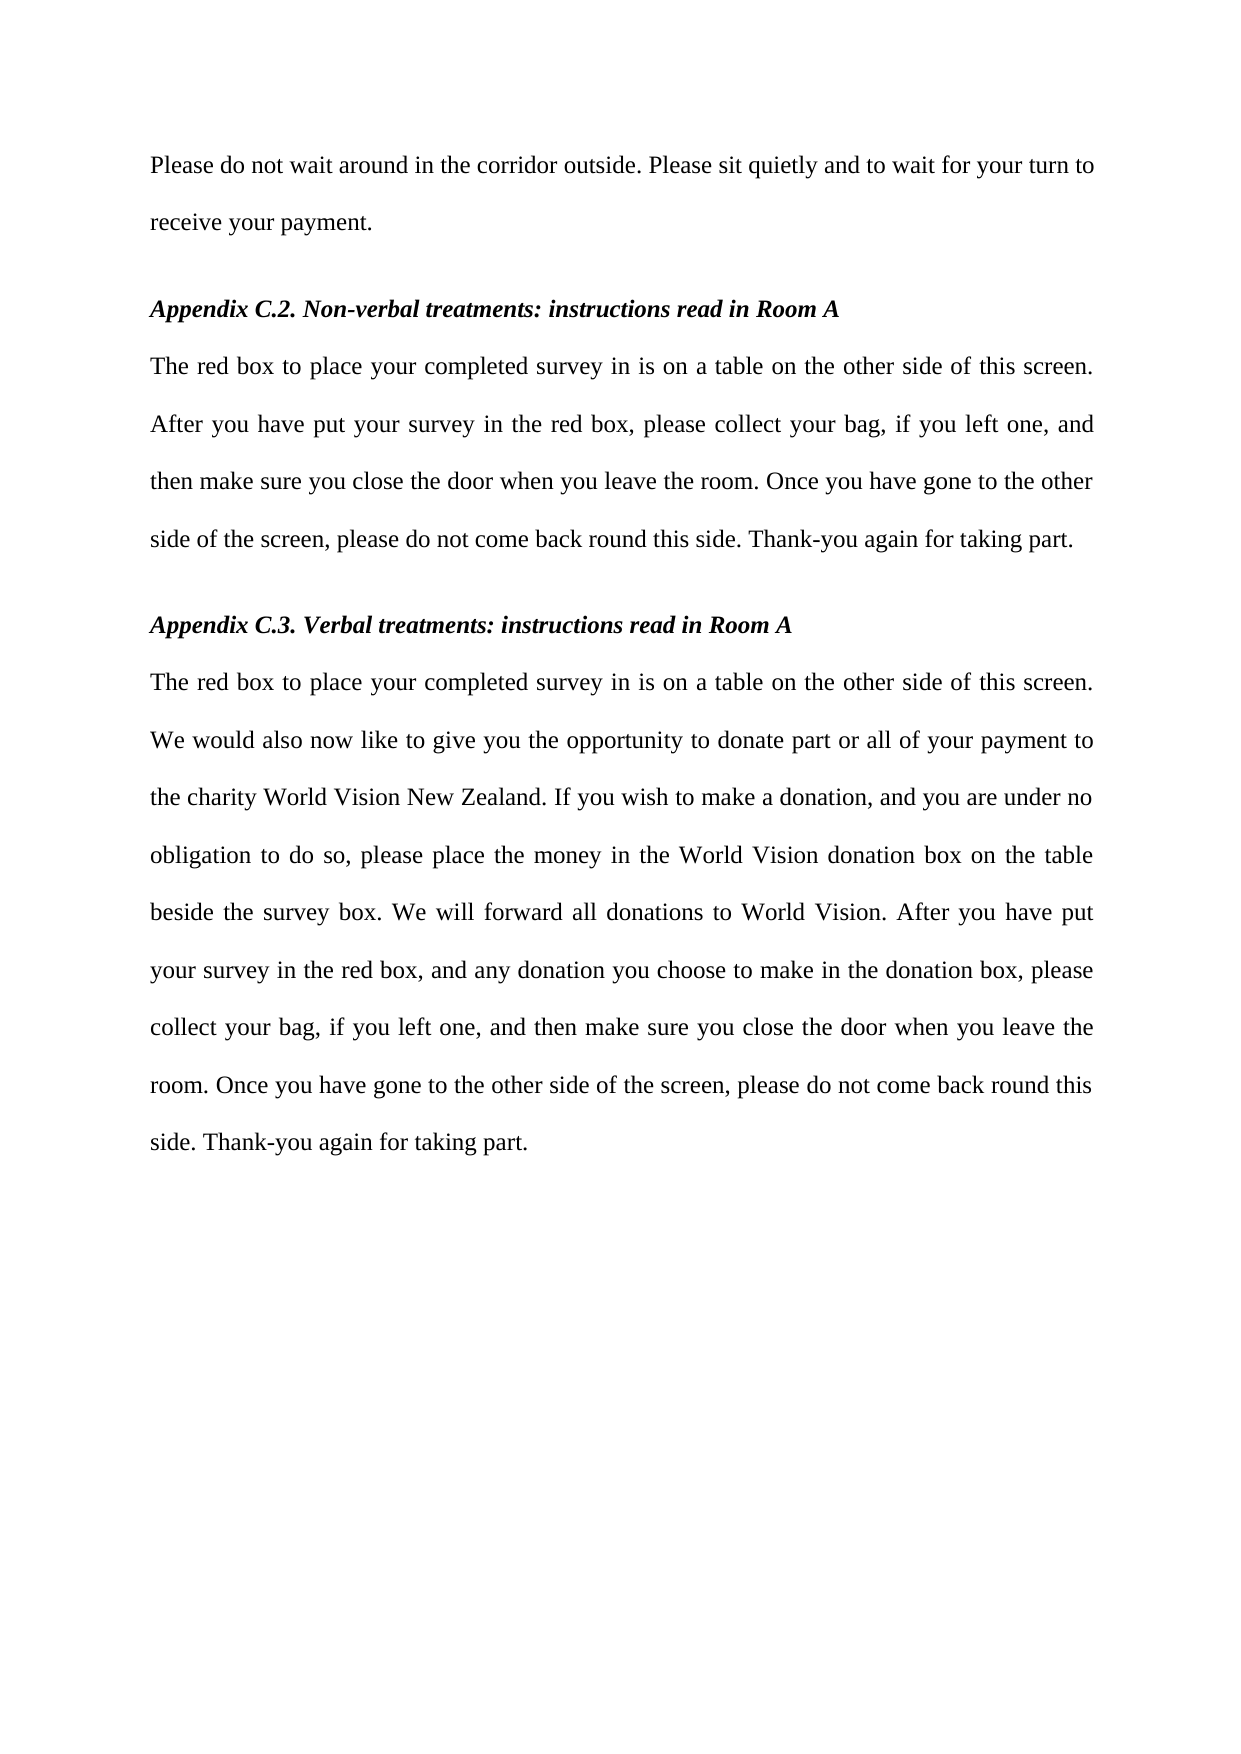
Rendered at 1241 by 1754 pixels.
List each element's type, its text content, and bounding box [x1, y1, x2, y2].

text The red box to place your completed survey in is on a table on the other side of this screen. We would also now like to give you the opportunity to donate part or all of your payment to the charity World Vision New Zealand. If you wish to make a donation, and you are under no obligation to do so, please place the money in the World Vision donation box on the table beside the survey box. We will forward all donations to World Vision. After you have put your survey in the red box, and any donation you choose to make in the donation box, please collect your bag, if you left one, and then make sure you close the door when you leave the room. Once you have gone to the other side of the screen, please do not come back round this side. Thank-you again for taking part. [150, 667, 1095, 1156]
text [150, 150, 1095, 236]
text Appendix C.2. Non-verbal treatments: instructions read in Room A [150, 294, 1095, 322]
text The red box to place your completed survey in is on a table on the other side of this screen. After you have put your survey in the red box, please collect your bag, if you left one, and then make sure you close the door when you leave the room. Once you have gone to the other side of the screen, please do not come back round this side. Thank-you again for taking part. [150, 351, 1095, 552]
text Appendix C.3. Verbal treatments: instructions read in Room A [150, 610, 1095, 639]
